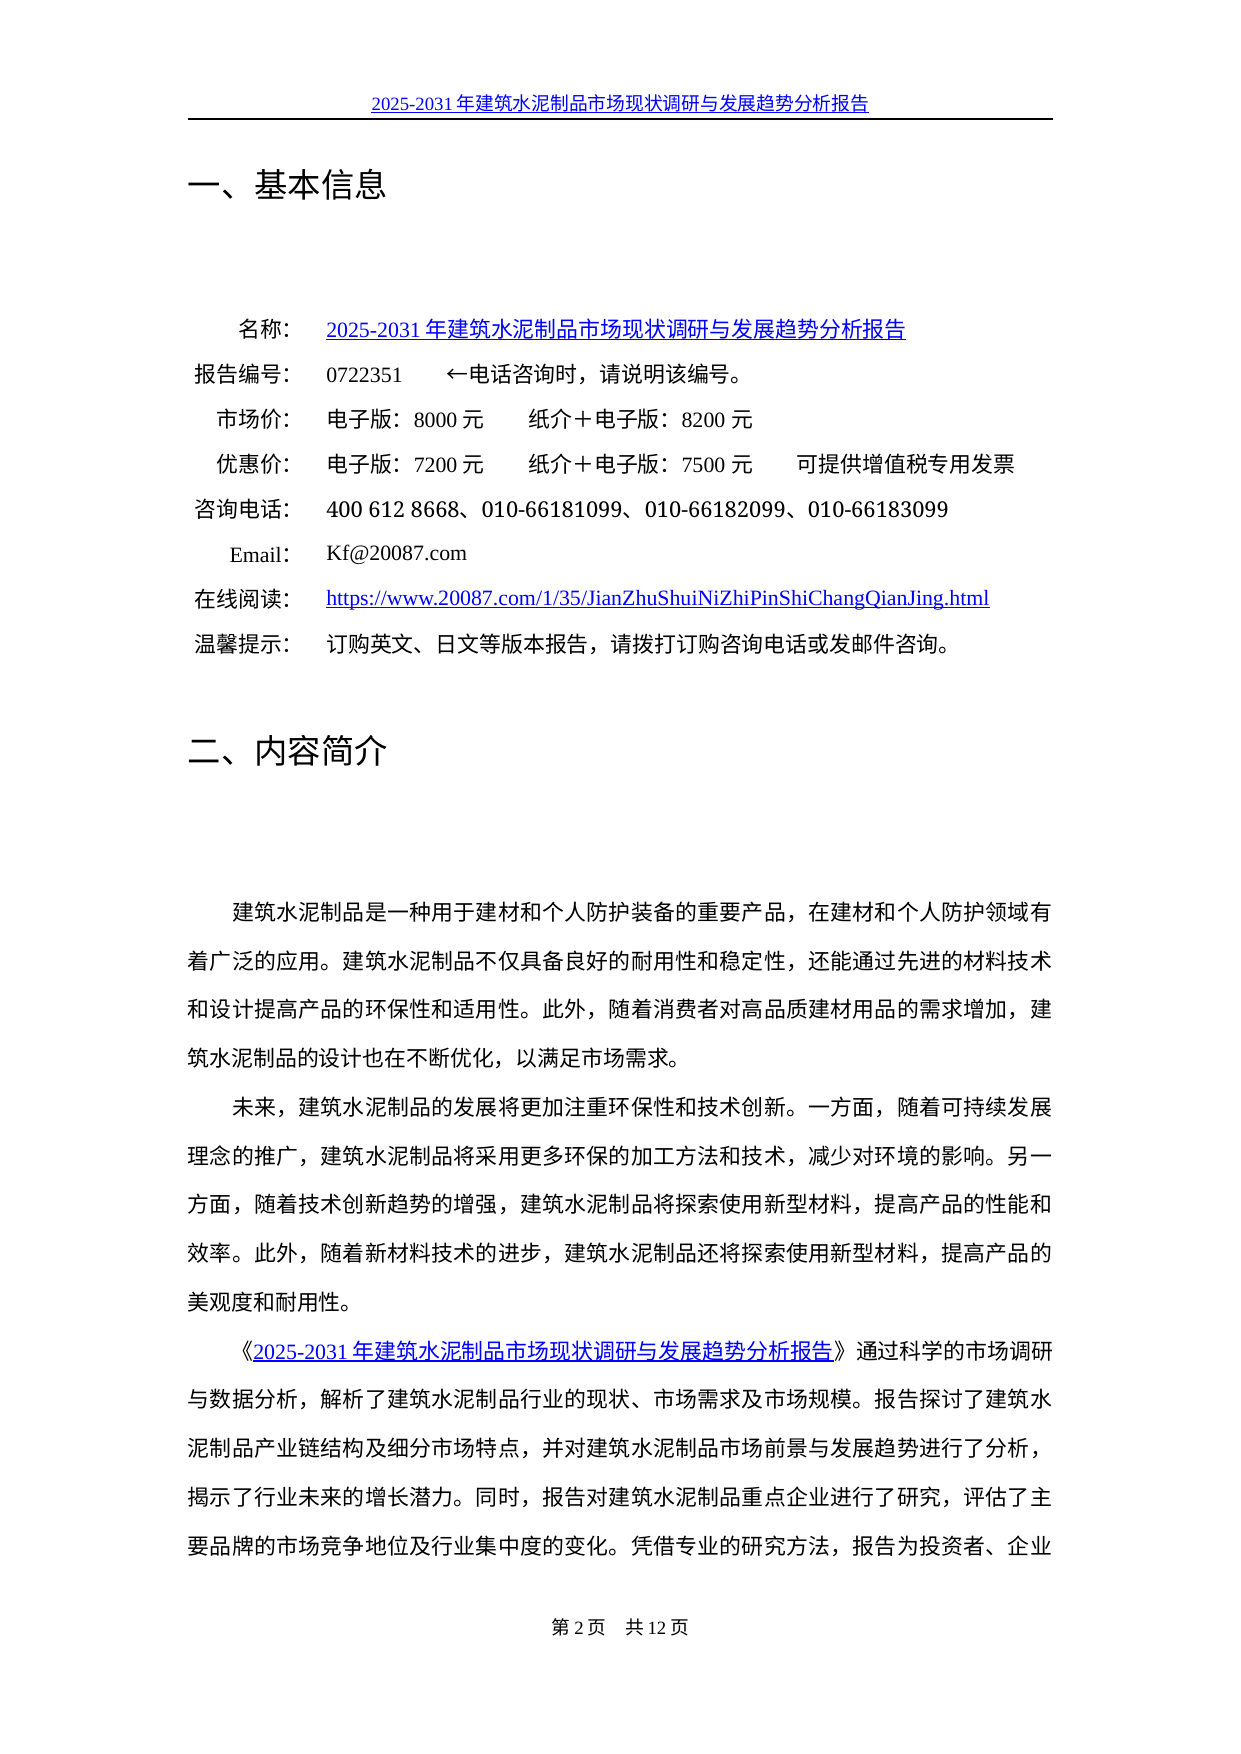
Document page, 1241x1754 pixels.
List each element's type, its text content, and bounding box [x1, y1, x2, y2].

table_cell 电子版：8000 元 纸介＋电子版：8200 元 [315, 402, 1073, 447]
table_cell 优惠价： [167, 447, 315, 492]
table_cell 电子版：7200 元 纸介＋电子版：7500 元 可提供增值税专用发票 [315, 447, 1073, 492]
title 一、基本信息 [187, 150, 1053, 215]
table_cell [315, 582, 1073, 627]
table_cell 咨询电话： [167, 492, 315, 537]
table_cell 订购英文、日文等版本报告，请拨打订购咨询电话或发邮件咨询。 [315, 627, 1073, 672]
table_cell 温馨提示： [167, 627, 315, 672]
table_header 名称： [167, 312, 315, 357]
table_cell 市场价： [167, 402, 315, 447]
table_cell Email： [167, 537, 315, 582]
table_cell 400 612 8668、010-66181099、010-66182099、010-66183099 [315, 492, 1073, 537]
title 二、内容简介 [187, 717, 1053, 782]
table_cell 报告编号： [167, 357, 315, 402]
table_header 2025-2031年建筑水泥制品市场现状调研与发展趋势分析报告 [315, 312, 1073, 357]
table_cell Kf@20087.com [315, 537, 1073, 582]
table_cell 在线阅读： [167, 582, 315, 627]
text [187, 894, 1053, 1561]
table_cell 0722351 ←电话咨询时，请说明该编号。 [315, 357, 1073, 402]
